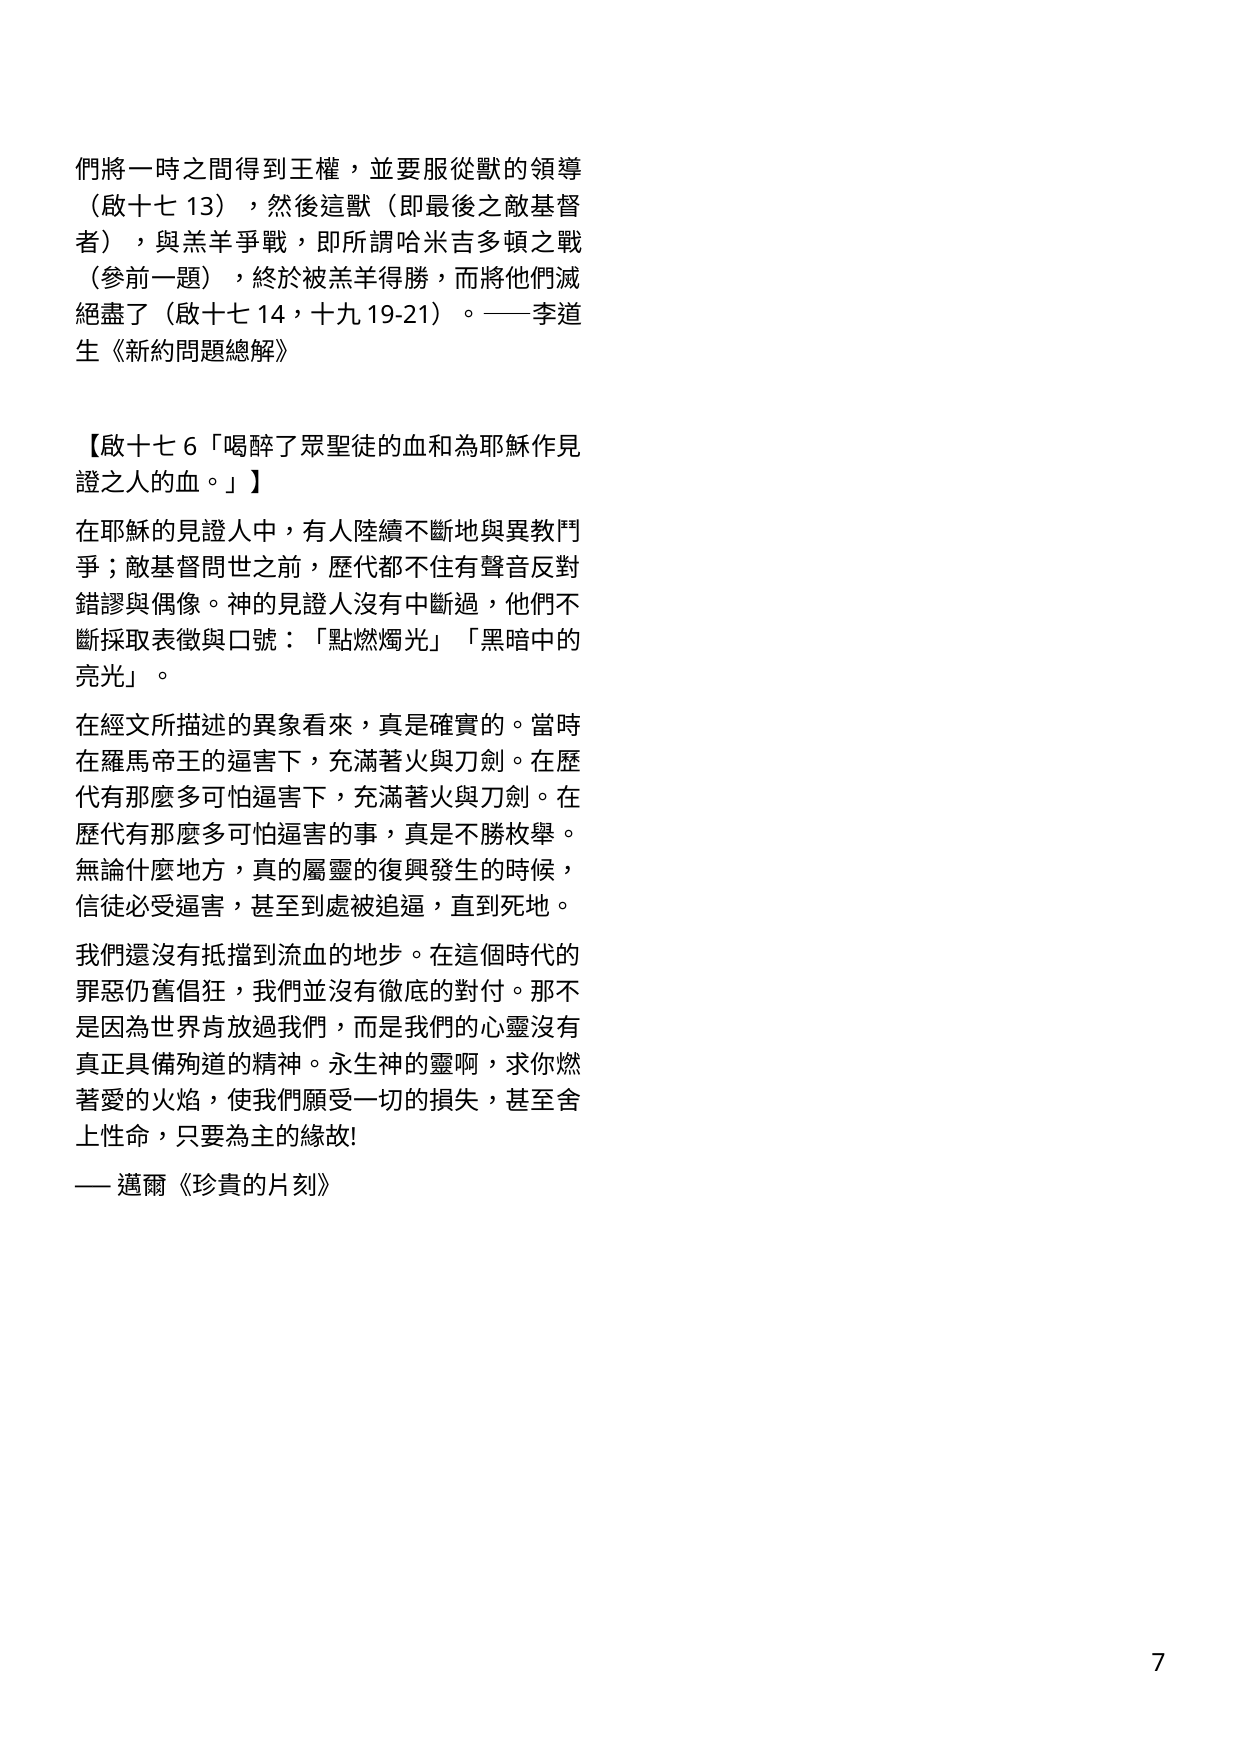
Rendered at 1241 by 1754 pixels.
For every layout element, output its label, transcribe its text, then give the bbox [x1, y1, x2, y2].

text 我們還沒有抵擋到流血的地步。在這個時代的罪惡仍舊倡狂，我們並沒有徹底的對付。那不是因為世界肯放過我們，而是我們的心靈沒有真正具備殉道的精神。永生神的靈啊，求你燃著愛的火焰，使我們願受一切的損失，甚至舍上性命，只要為主的緣故! [75, 935, 583, 1153]
text 在耶穌的見證人中，有人陸續不斷地與異教鬥爭；敵基督問世之前，歷代都不住有聲音反對錯謬與偶像。神的見證人沒有中斷過，他們不斷採取表徵與口號：「點燃燭光」「黑暗中的亮光」。 [75, 512, 583, 693]
text ── 邁爾《珍貴的片刻》 [75, 1165, 583, 1202]
text 【啟十七6「喝醉了眾聖徒的血和為耶穌作見證之人的血。」】 [75, 427, 583, 499]
text 在經文所描述的異象看來，真是確實的。當時在羅馬帝王的逼害下，充滿著火與刀劍。在歷代有那麼多可怕逼害下，充滿著火與刀劍。在歷代有那麼多可怕逼害的事，真是不勝枚舉。無論什麼地方，真的屬靈的復興發生的時候，信徒必受逼害，甚至到處被追逼，直到死地。 [75, 705, 583, 923]
